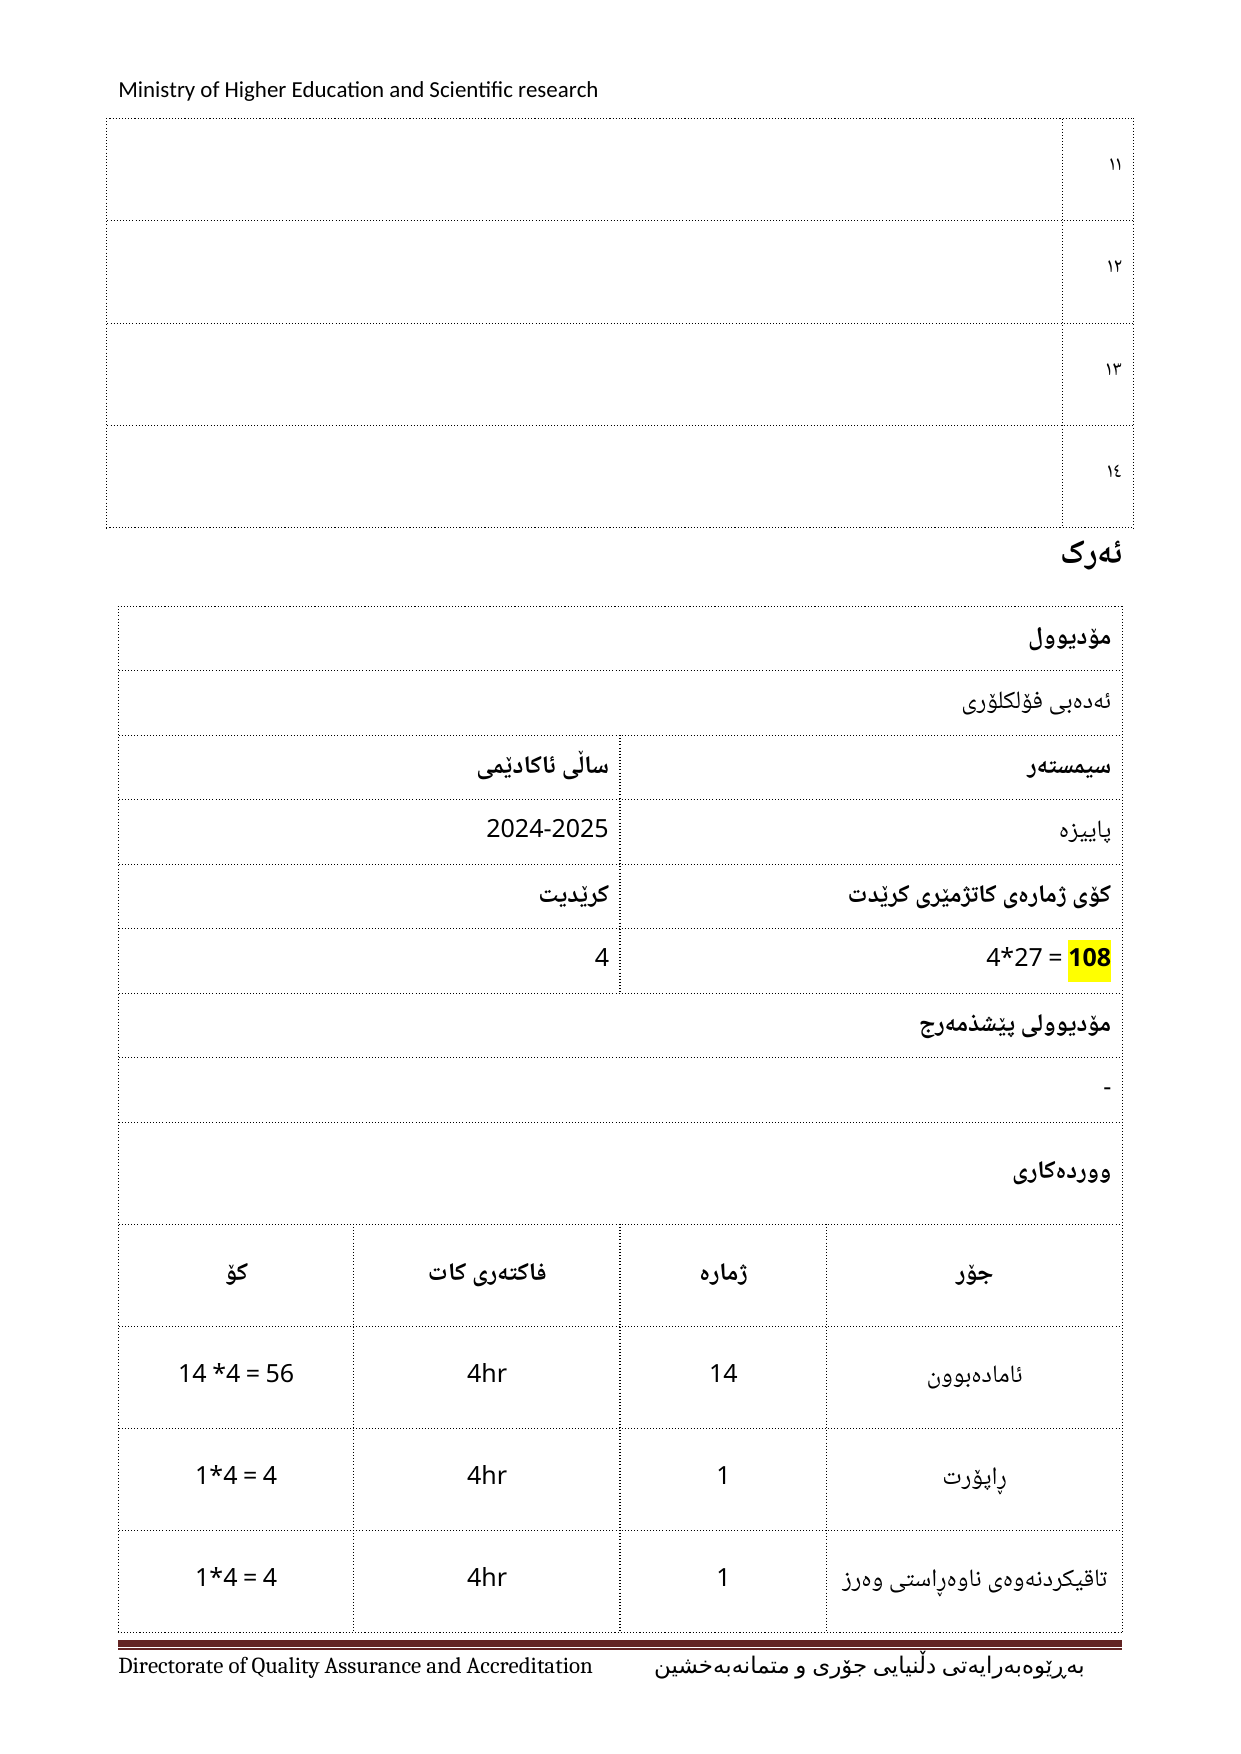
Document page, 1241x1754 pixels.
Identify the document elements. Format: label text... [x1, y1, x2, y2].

table_cell 4*27 = 108 [620, 928, 1122, 993]
table_cell کۆی ژمارەی کاتژمێری کرێدت [620, 864, 1122, 928]
table_cell 2024-2025 [118, 799, 620, 864]
table_cell ١٤ [1063, 425, 1133, 527]
table_cell ڕاپۆرت [826, 1428, 1122, 1530]
table_cell ١٢ [1063, 220, 1133, 323]
table_cell ١٣ [1063, 323, 1133, 425]
table_cell سیمسته‌ر [620, 735, 1122, 799]
table_cell ئەدەبی فۆلکلۆری [118, 670, 1122, 735]
table_cell تاقیکردنەوەی ناوەڕاستی وەرز [826, 1530, 1122, 1632]
table_cell ژماره [620, 1224, 826, 1326]
table_cell جۆر [826, 1224, 1122, 1326]
table_cell 1 [620, 1530, 826, 1632]
table_cell 1 [620, 1428, 826, 1530]
table_cell کرێدیت [118, 864, 620, 928]
text ئه‌رک [118, 528, 1122, 585]
table_cell [107, 425, 1063, 527]
table_cell مۆدیوولی پێشذمه‌رج [118, 993, 1122, 1057]
table_cell 4 [118, 928, 620, 993]
table_cell 14 [620, 1326, 826, 1428]
table_cell ساڵی ئاکادێمی [118, 735, 620, 799]
table_cell 4hr [354, 1326, 620, 1428]
table_cell فاکتەری کات [354, 1224, 620, 1326]
table_cell [107, 323, 1063, 425]
table_header مۆدیوول [118, 606, 1122, 670]
table_cell 4hr [354, 1530, 620, 1632]
table_cell 1*4 = 4 [118, 1530, 354, 1632]
table_cell 4hr [354, 1428, 620, 1530]
table_cell پاییزه [620, 799, 1122, 864]
table_cell 1*4 = 4 [118, 1428, 354, 1530]
table_cell [107, 220, 1063, 323]
table_cell 14 *4 = 56 [118, 1326, 354, 1428]
table_cell [107, 118, 1063, 220]
table_cell کۆ [118, 1224, 354, 1326]
table_cell ١١ [1063, 118, 1133, 220]
table_cell وورده‌کاری [118, 1122, 1122, 1224]
table_cell ئامادەبوون [826, 1326, 1122, 1428]
table_cell - [118, 1057, 1122, 1122]
